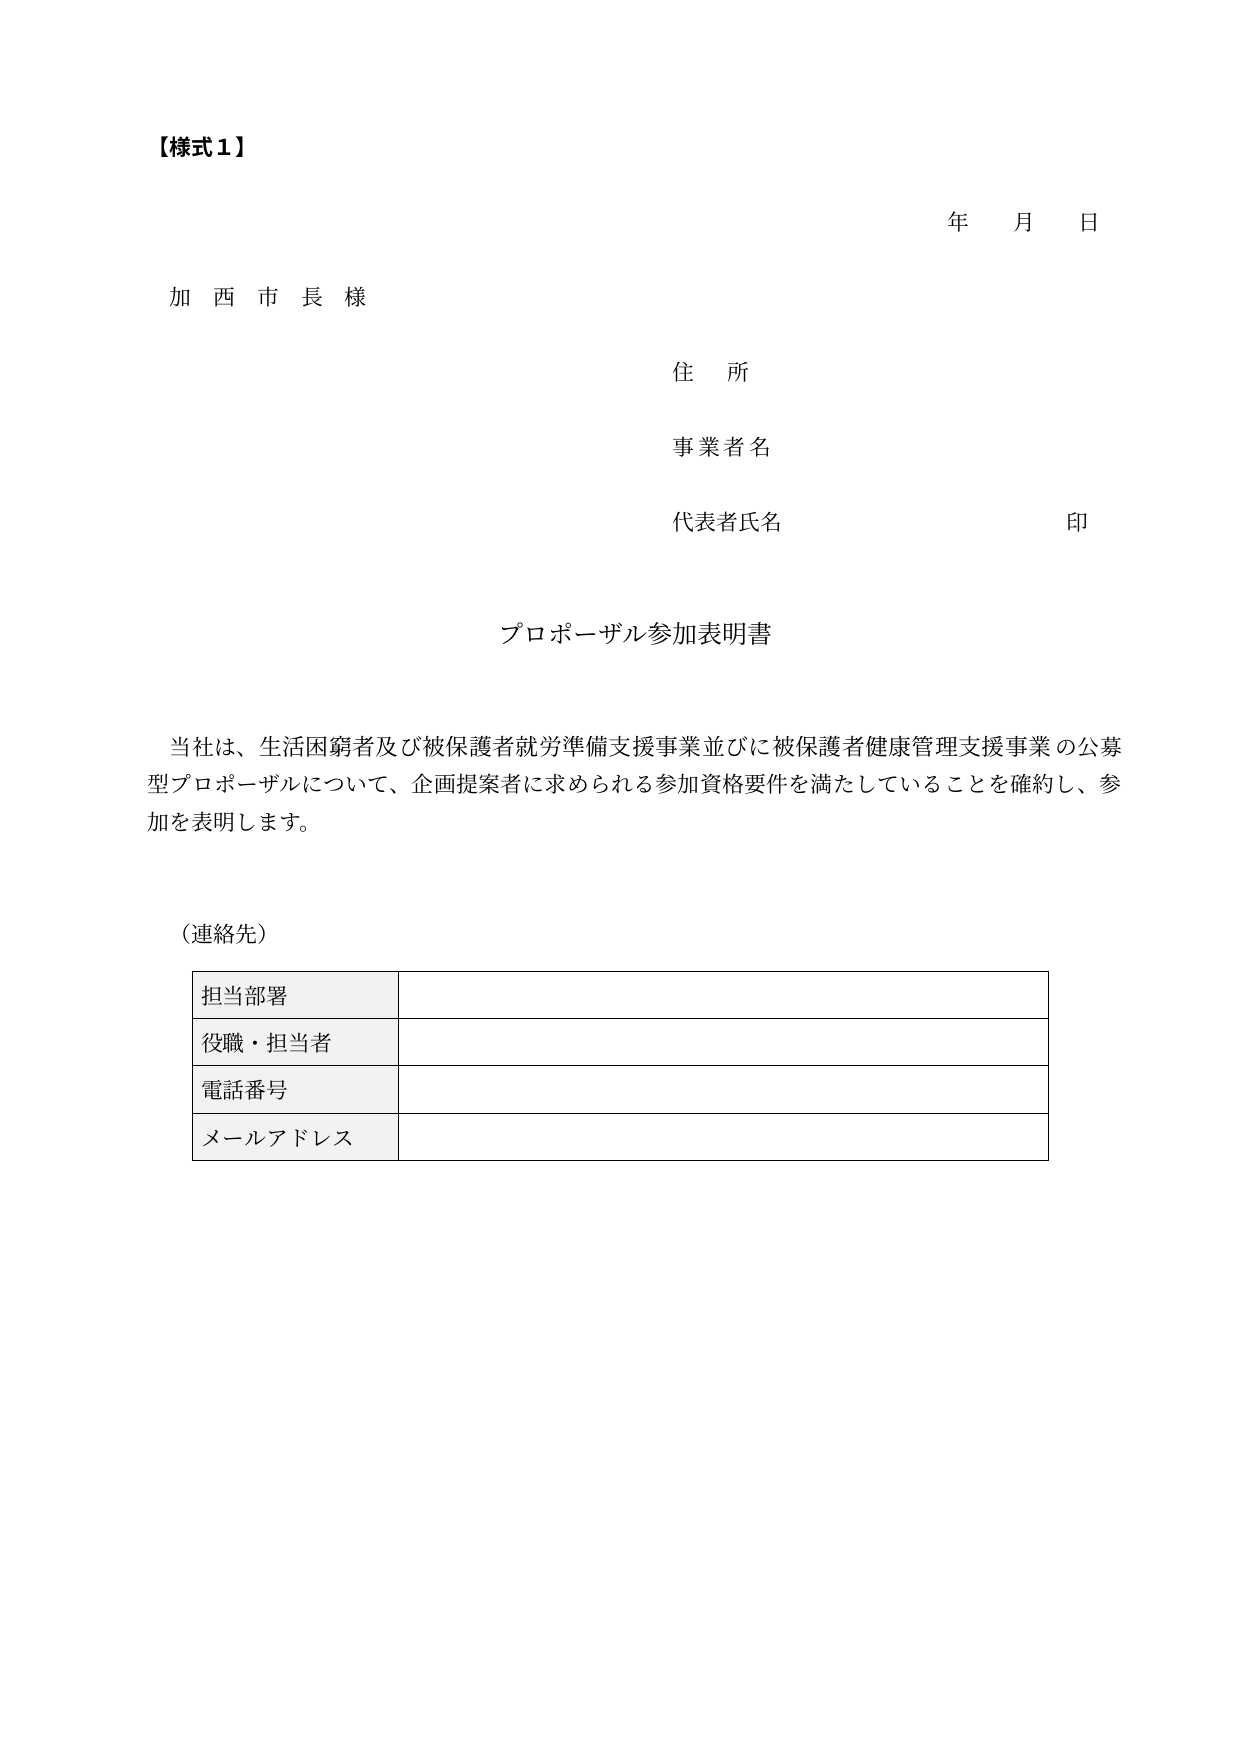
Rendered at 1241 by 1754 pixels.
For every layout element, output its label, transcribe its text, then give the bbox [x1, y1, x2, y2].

table_cell [399, 1019, 1048, 1065]
table_cell 電話番号 [193, 1066, 398, 1113]
table_cell [399, 1066, 1048, 1113]
text プロポーザル参加表明書 [148, 614, 1122, 652]
text 住所 [673, 352, 1122, 389]
text 加 西 市 長 様 [148, 277, 1122, 314]
table_cell [399, 1114, 1048, 1160]
table_cell メールアドレス [193, 1114, 398, 1160]
text 年 月 日 [148, 202, 1100, 239]
text 【様式１】 [148, 127, 1122, 164]
table_cell 役職・担当者 [193, 1019, 398, 1065]
table_header [399, 972, 1048, 1018]
text 当社は、生活困窮者及び被保護者就労準備支援事業並びに被保護者健康管理支援事業の公募型プロポーザルについて、企画提案者に求められる参加資格要件を満たしていることを確約し、参加を表明します。 [148, 727, 1122, 839]
text 事業者名 [673, 427, 1122, 464]
text 代表者氏名 印 [673, 502, 1122, 539]
text （連絡先） [169, 914, 1122, 952]
table_header 担当部署 [193, 972, 398, 1018]
